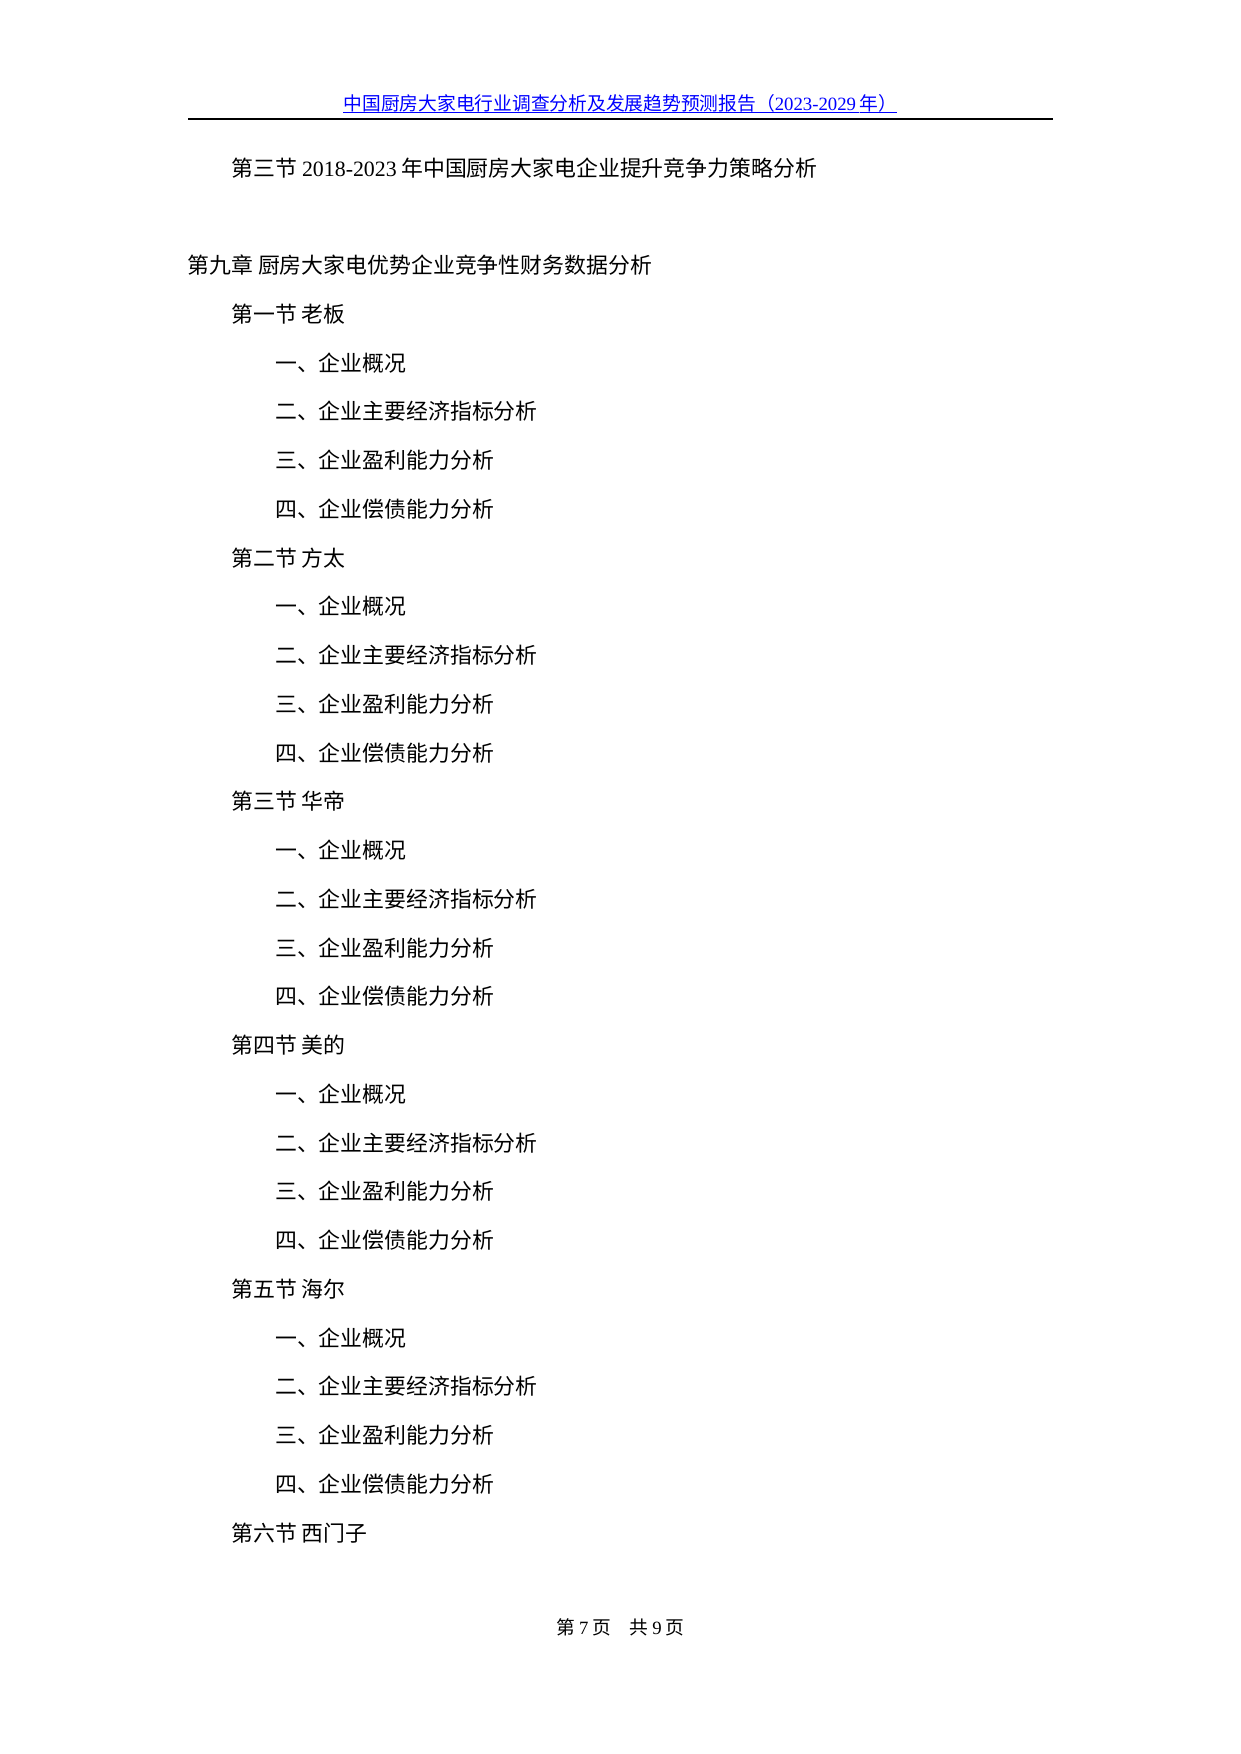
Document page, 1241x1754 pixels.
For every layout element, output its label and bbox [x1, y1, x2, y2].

text [187, 150, 1053, 1548]
